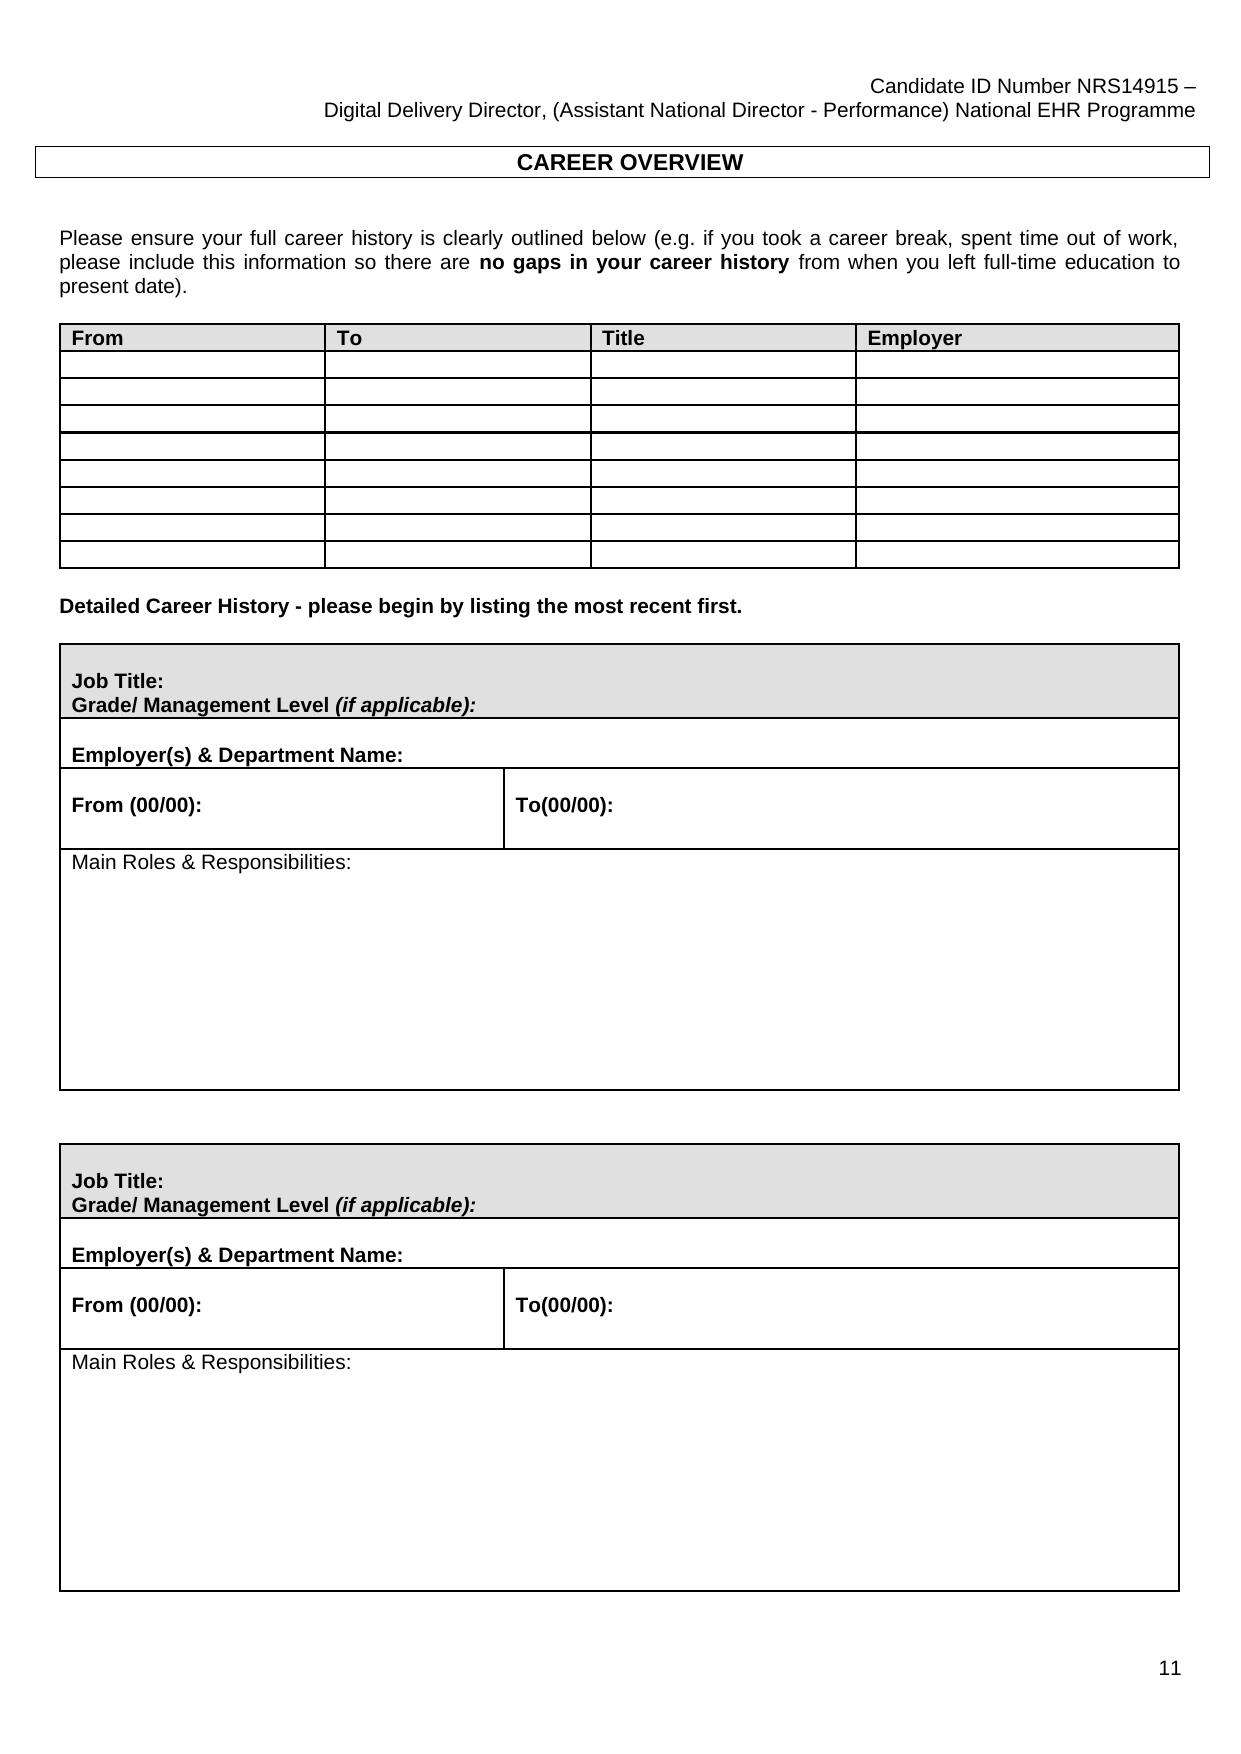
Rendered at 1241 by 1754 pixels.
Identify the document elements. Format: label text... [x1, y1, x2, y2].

table_cell [326, 542, 590, 567]
table_cell [857, 379, 1178, 404]
table_cell [326, 515, 590, 540]
table_header To [326, 325, 590, 350]
text Please ensure your full career history is clearly outlined below (e.g. if you took a career break, spent time out of work, please include this information so there are no gaps in your career history from when you left full-time education to present date). [59, 226, 1181, 298]
table_cell [857, 515, 1178, 540]
subtitle CAREER OVERVIEW [36, 147, 1209, 177]
table_cell [857, 461, 1178, 486]
table_cell [61, 542, 324, 567]
table_header From [61, 325, 324, 350]
table_header Title [592, 325, 855, 350]
table_cell [61, 515, 324, 540]
table_cell [61, 488, 324, 513]
table_cell [326, 434, 590, 458]
table_cell [61, 434, 324, 458]
table_cell [592, 406, 855, 431]
table_cell Main Roles & Responsibilities: [61, 1350, 1178, 1589]
table_cell [326, 379, 590, 404]
table_cell [61, 379, 324, 404]
table_cell [326, 406, 590, 431]
table_header Job Title: Grade/ Management Level (if applicable): [61, 1145, 1178, 1217]
table_header Employer [857, 325, 1178, 350]
table_cell [857, 406, 1178, 431]
table_cell [326, 352, 590, 377]
table_cell [857, 488, 1178, 513]
table_cell [592, 515, 855, 540]
table_cell [592, 461, 855, 486]
table_cell From (00/00): [61, 1269, 503, 1348]
table_cell [592, 379, 855, 404]
table_cell Main Roles & Responsibilities: [61, 850, 1178, 1089]
table_cell [61, 352, 324, 377]
table_cell [592, 434, 855, 458]
table_cell [326, 488, 590, 513]
table_cell From (00/00): [61, 769, 503, 847]
table_cell To(00/00): [505, 1269, 1178, 1348]
table_cell [857, 542, 1178, 567]
table_cell Employer(s) & Department Name: [61, 1219, 1178, 1267]
table_cell [857, 434, 1178, 458]
table_cell Employer(s) & Department Name: [61, 719, 1178, 767]
table_header Job Title: Grade/ Management Level (if applicable): [61, 645, 1178, 717]
table_cell [592, 488, 855, 513]
text Detailed Career History - please begin by listing the most recent first. [59, 593, 1181, 618]
table_cell [857, 352, 1178, 377]
table_cell [592, 352, 855, 377]
table_cell [61, 406, 324, 431]
table_cell [326, 461, 590, 486]
table_cell To(00/00): [505, 769, 1178, 847]
table_cell [592, 542, 855, 567]
table_cell [61, 461, 324, 486]
